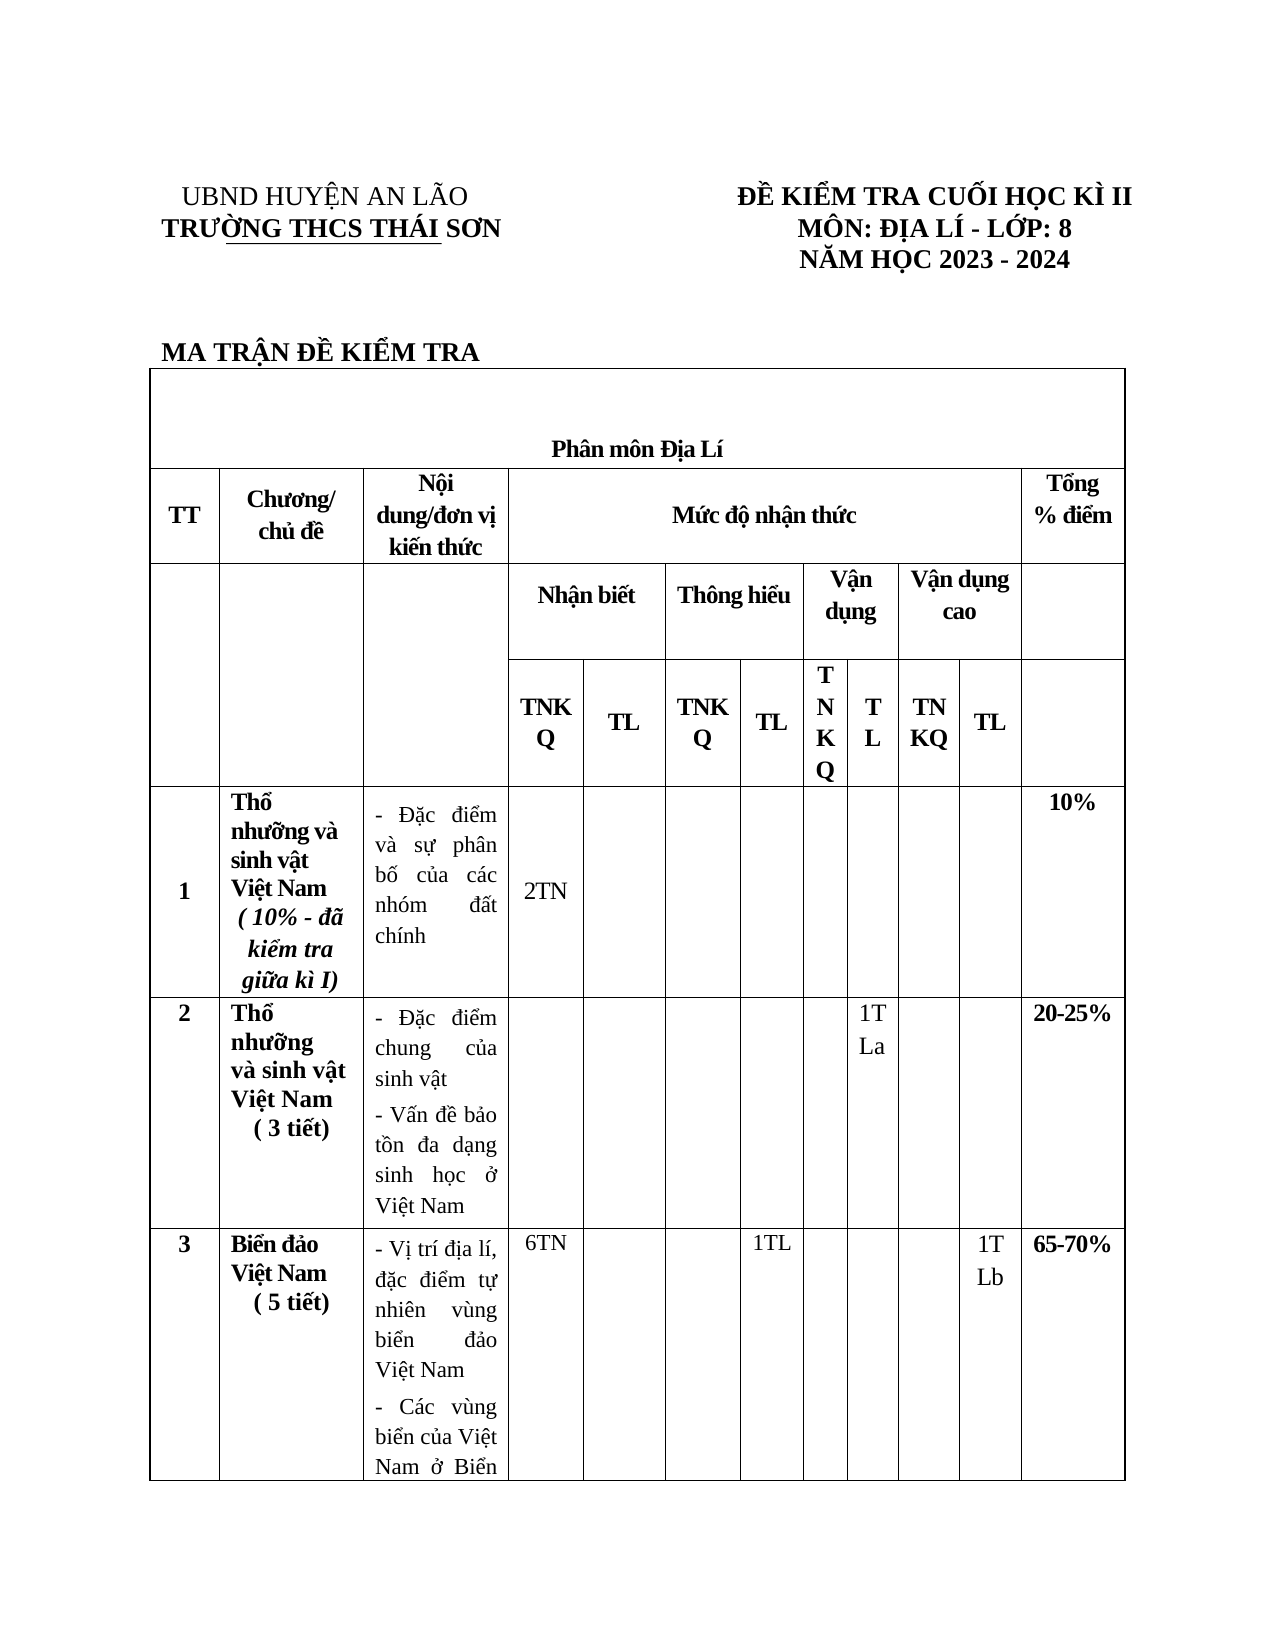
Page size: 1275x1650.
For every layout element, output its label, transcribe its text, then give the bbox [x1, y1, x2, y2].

table_cell Thông hiểu [666, 564, 803, 659]
table_cell [899, 787, 959, 997]
table_cell 10% [1022, 787, 1124, 997]
table_cell [584, 1229, 665, 1479]
table_cell [804, 998, 847, 1228]
table_cell 20-25% [1022, 998, 1124, 1228]
table_cell 1TL [741, 1229, 803, 1479]
table_cell Mức độ nhận thức [509, 469, 1021, 563]
table_cell 6TN [509, 1229, 583, 1479]
table_cell TL [960, 660, 1021, 786]
table_cell Nhận biết [509, 564, 665, 659]
table_cell TL [584, 660, 665, 786]
table_cell TNKQ [804, 660, 847, 786]
table_cell [1022, 564, 1124, 659]
table_cell TL [741, 660, 803, 786]
table_cell [899, 1229, 959, 1479]
table_cell TNKQ [899, 660, 959, 786]
table_cell Vận dụng cao [899, 564, 1021, 659]
table_cell [666, 998, 740, 1228]
table_cell [666, 787, 740, 997]
table_cell 1TLb [960, 1229, 1021, 1479]
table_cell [220, 1229, 363, 1479]
table_cell 3 [151, 1229, 219, 1479]
table_cell 1TLa [848, 998, 898, 1228]
table_cell Tổng % điểm [1022, 469, 1124, 563]
table_cell TL [848, 660, 898, 786]
table_header Phân môn Địa Lí [151, 369, 1124, 467]
table_cell TT [151, 469, 219, 563]
table_cell Thổ nhưỡng và sinh vật Việt Nam ( 3 tiết) [220, 998, 363, 1228]
table_cell [741, 998, 803, 1228]
table_cell [584, 998, 665, 1228]
table_cell - Đặc điểm và sự phân bố của các nhóm đất chính [364, 787, 508, 997]
table_cell 65-70% [1022, 1229, 1124, 1479]
table_cell [364, 564, 508, 786]
table_cell TNKQ [509, 660, 583, 786]
table_cell [151, 564, 219, 786]
table_cell [960, 787, 1021, 997]
table_cell [899, 998, 959, 1228]
table_cell Nội dung/đơn vị kiến thức [364, 469, 508, 563]
table_cell [804, 1229, 847, 1479]
table_header UBND HUYỆN AN LÃO TRƯỜNG THCS THÁI SƠN MA TRẬN ĐỀ KIỂM TRA [150, 181, 659, 367]
table_header ĐỀ KIỂM TRA CUỐI HỌC KÌ II MÔN: ĐỊA LÍ - LỚP: 8 NĂM HỌC 2023 - 2024 [659, 181, 1210, 367]
table_cell - Đặc điểm chung của sinh vật - Vấn đề bảo tồn đa dạng sinh học ở Việt Nam [364, 998, 508, 1228]
table_cell Vận dụng [804, 564, 898, 659]
table_cell [804, 787, 847, 997]
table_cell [364, 1229, 508, 1479]
table_cell Thổ nhưỡng và sinh vật Việt Nam ( 10% - đã kiểm tra giữa kì I) [220, 787, 363, 997]
table_cell Chương/ chủ đề [220, 469, 363, 563]
table_cell [220, 564, 363, 786]
table_cell [666, 1229, 740, 1479]
table_cell [584, 787, 665, 997]
table_cell 1 [151, 787, 219, 997]
table_cell [741, 787, 803, 997]
table_cell [1022, 660, 1124, 786]
table_cell [960, 998, 1021, 1228]
table_cell [509, 998, 583, 1228]
table_cell 2 [151, 998, 219, 1228]
table_cell 2TN [509, 787, 583, 997]
table_cell [848, 787, 898, 997]
table_cell [848, 1229, 898, 1479]
table_cell TNKQ [666, 660, 740, 786]
